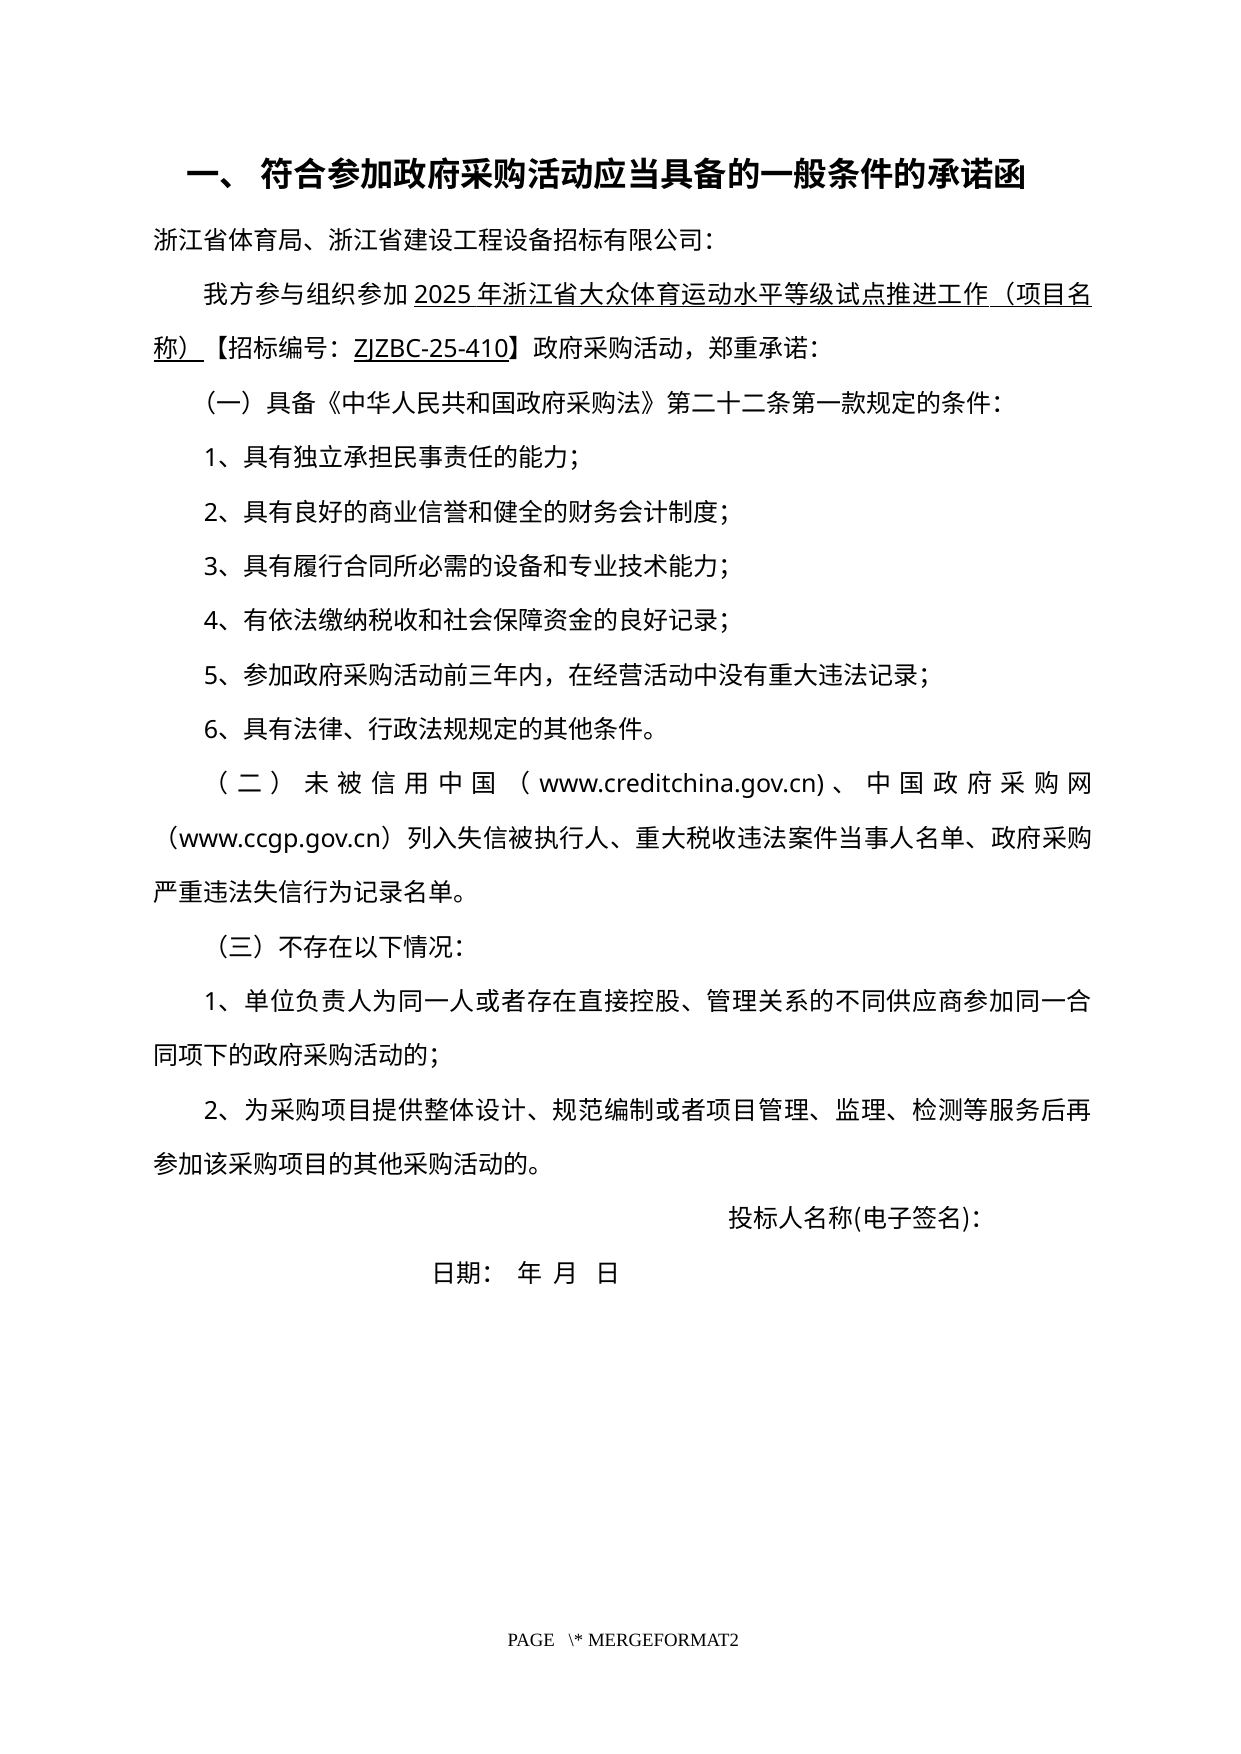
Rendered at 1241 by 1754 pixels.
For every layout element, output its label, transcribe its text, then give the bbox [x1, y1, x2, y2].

text （二）未被信用中国（www.creditchina.gov.cn)、中国政府采购网（www.ccgp.gov.cn）列入失信被执行人、重大税收违法案件当事人名单、政府采购严重违法失信行为记录名单。 [153, 764, 1092, 909]
text 1、单位负责人为同一人或者存在直接控股、管理关系的不同供应商参加同一合同项下的政府采购活动的； [153, 981, 1092, 1072]
text 日期： 年 月 日 [153, 1253, 1092, 1289]
text 我方参与组织参加2025年浙江省大众体育运动水平等级试点推进工作（项目名称）【招标编号：ZJZBC-25-410】政府采购活动，郑重承诺： [153, 274, 1092, 365]
text 2、具有良好的商业信誉和健全的财务会计制度； [153, 492, 1092, 528]
text 3、具有履行合同所必需的设备和专业技术能力； [153, 546, 1092, 583]
text 一、 符合参加政府采购活动应当具备的一般条件的承诺函 [153, 148, 1042, 196]
text 投标人名称(电子签名)： [153, 1199, 1092, 1235]
text （三）不存在以下情况： [153, 927, 1092, 963]
text 2、为采购项目提供整体设计、规范编制或者项目管理、监理、检测等服务后再参加该采购项目的其他采购活动的。 [153, 1090, 1092, 1181]
text 4、有依法缴纳税收和社会保障资金的良好记录； [153, 601, 1092, 637]
text （一）具备《中华人民共和国政府采购法》第二十二条第一款规定的条件： [153, 383, 1092, 419]
text 1、具有独立承担民事责任的能力； [153, 438, 1092, 474]
text 浙江省体育局、浙江省建设工程设备招标有限公司： [153, 220, 1092, 256]
text 5、参加政府采购活动前三年内，在经营活动中没有重大违法记录； [153, 655, 1092, 691]
text 6、具有法律、行政法规规定的其他条件。 [153, 709, 1092, 746]
